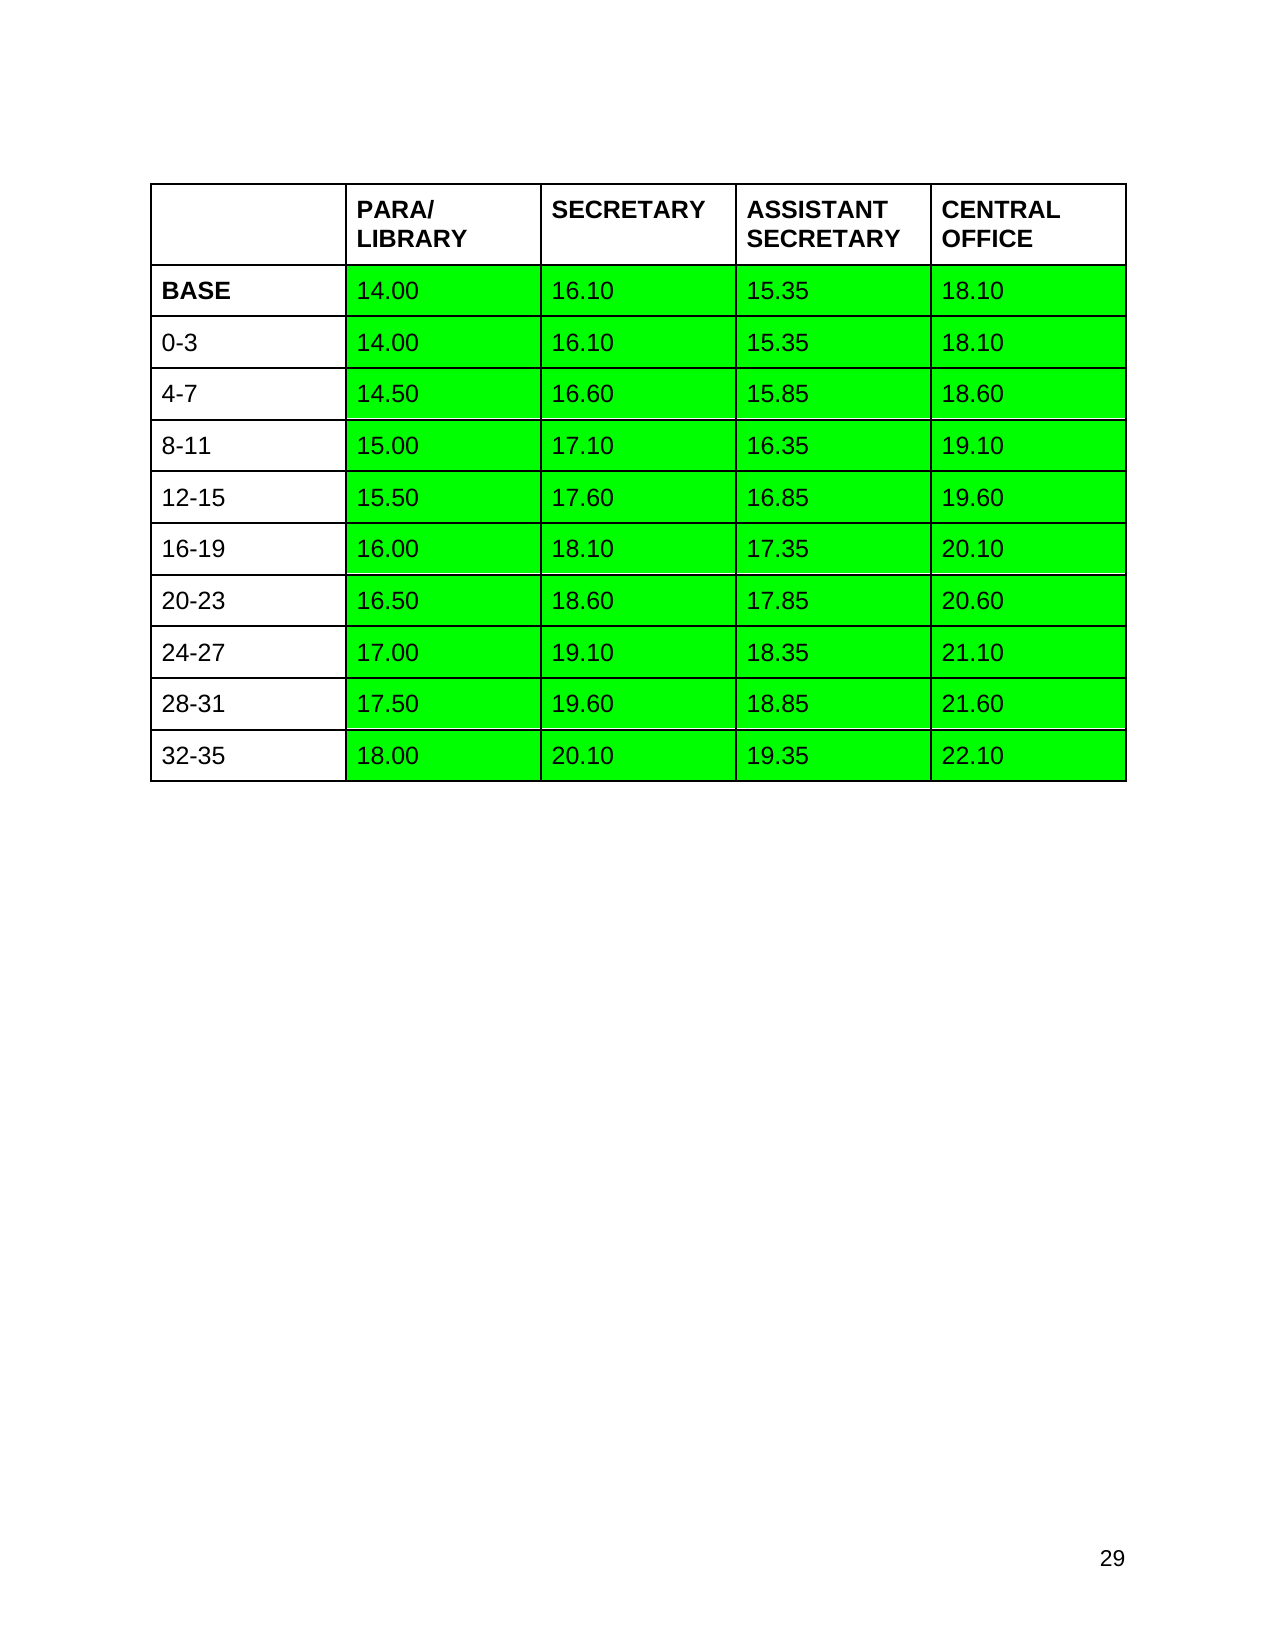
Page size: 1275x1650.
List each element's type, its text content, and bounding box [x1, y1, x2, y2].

table_cell 18.35 [737, 627, 930, 677]
table_cell 18.60 [932, 369, 1125, 418]
table_cell 16.10 [542, 317, 735, 367]
table_cell 16-19 [152, 524, 345, 573]
table_cell 18.60 [542, 576, 735, 625]
table_cell 4-7 [152, 369, 345, 418]
table_cell 16.60 [542, 369, 735, 418]
table_cell 16.85 [737, 472, 930, 522]
table_cell 18.10 [932, 266, 1125, 315]
table_cell 17.85 [737, 576, 930, 625]
table_cell 19.60 [932, 472, 1125, 522]
table_cell 16.50 [347, 576, 540, 625]
table_header [152, 185, 345, 263]
table_cell 21.60 [932, 679, 1125, 728]
table_cell 8-11 [152, 421, 345, 470]
table_cell 18.10 [542, 524, 735, 573]
table_cell 16.00 [347, 524, 540, 573]
table_cell 15.00 [347, 421, 540, 470]
table_cell 19.35 [737, 731, 930, 780]
table_cell 22.10 [932, 731, 1125, 780]
table_cell 18.10 [932, 317, 1125, 367]
table_cell 15.85 [737, 369, 930, 418]
table_cell 20.10 [932, 524, 1125, 573]
table_cell 32-35 [152, 731, 345, 780]
table_cell 17.50 [347, 679, 540, 728]
table_cell 20.60 [932, 576, 1125, 625]
table_header SECRETARY [542, 185, 735, 263]
table_cell 18.85 [737, 679, 930, 728]
table_cell 12-15 [152, 472, 345, 522]
table_cell 15.50 [347, 472, 540, 522]
table_cell 18.00 [347, 731, 540, 780]
table_cell 21.10 [932, 627, 1125, 677]
table_cell 14.50 [347, 369, 540, 418]
table_cell 16.10 [542, 266, 735, 315]
table_cell 24-27 [152, 627, 345, 677]
table_cell 17.60 [542, 472, 735, 522]
table_cell 17.10 [542, 421, 735, 470]
table_header PARA/ LIBRARY [347, 185, 540, 263]
table_cell 0-3 [152, 317, 345, 367]
table_cell BASE [152, 266, 345, 315]
table_cell 14.00 [347, 317, 540, 367]
table_cell 17.00 [347, 627, 540, 677]
table_cell 19.10 [932, 421, 1125, 470]
table_cell 15.35 [737, 266, 930, 315]
table_cell 20-23 [152, 576, 345, 625]
table_cell 28-31 [152, 679, 345, 728]
table_cell 15.35 [737, 317, 930, 367]
table_cell 20.10 [542, 731, 735, 780]
table_header CENTRAL OFFICE [932, 185, 1125, 263]
table_cell 16.35 [737, 421, 930, 470]
table_cell 17.35 [737, 524, 930, 573]
table_header ASSISTANT SECRETARY [737, 185, 930, 263]
table_cell 19.60 [542, 679, 735, 728]
table_cell 14.00 [347, 266, 540, 315]
table_cell 19.10 [542, 627, 735, 677]
